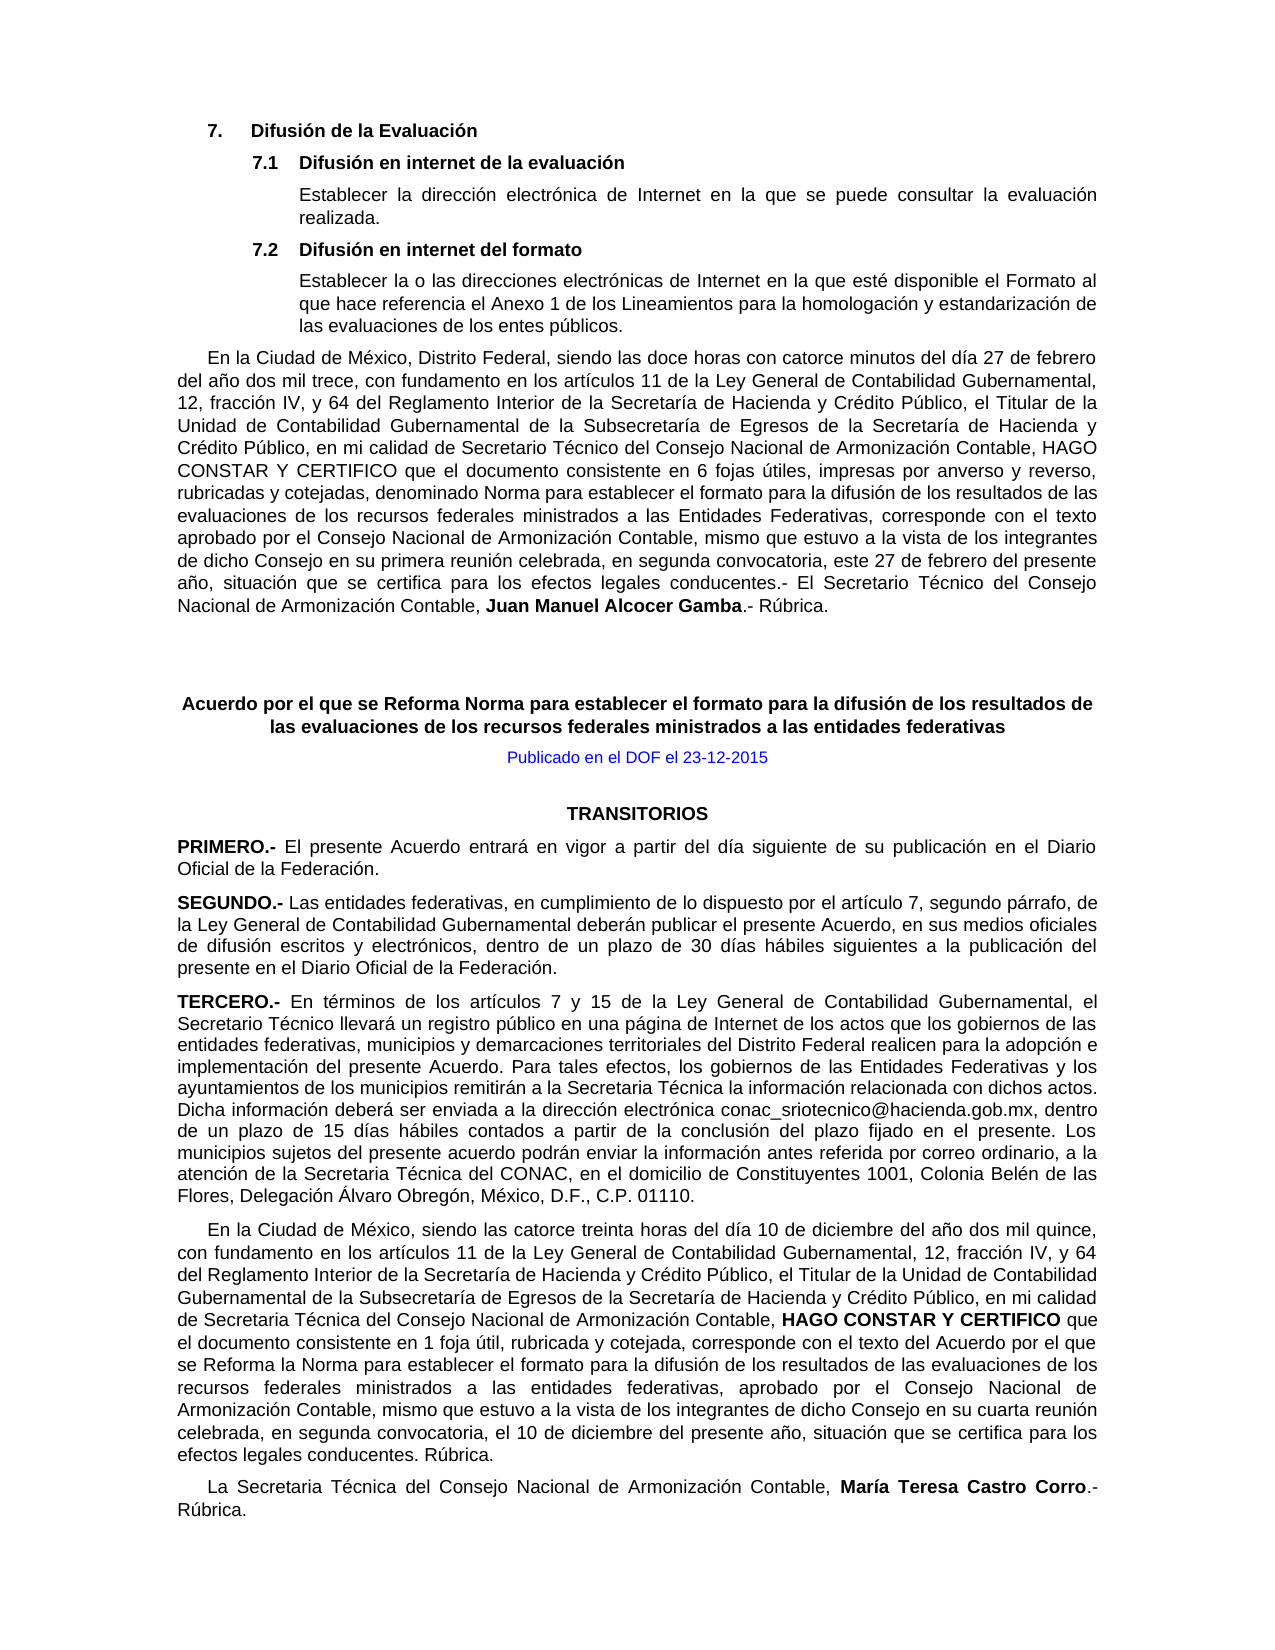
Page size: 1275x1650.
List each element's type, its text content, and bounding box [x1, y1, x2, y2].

text Establecer la dirección electrónica de Internet en la que se puede consultar la evaluación realizada. [252, 184, 1098, 229]
text 7. Difusión de la Evaluación [177, 120, 1098, 142]
text TERCERO.- En términos de los artículos 7 y 15 de la Ley General de Contabilidad Gubernamental, el Secretario Técnico llevará un registro público en una página de Internet de los actos que los gobiernos de las entidades federativas, municipios y demarcaciones territoriales del Distrito Federal realicen para la adopción e implementación del presente Acuerdo. Para tales efectos, los gobiernos de las Entidades Federativas y los ayuntamientos de los municipios remitirán a la Secretaria Técnica la información relacionada con dichos actos. Dicha información deberá ser enviada a la dirección electrónica conac_sriotecnico@hacienda.gob.mx, dentro de un plazo de 15 días hábiles contados a partir de la conclusión del plazo fijado en el presente. Los municipios sujetos del presente acuerdo podrán enviar la información antes referida por correo ordinario, a la atención de la Secretaria Técnica del CONAC, en el domicilio de Constituyentes 1001, Colonia Belén de las Flores, Delegación Álvaro Obregón, México, D.F., C.P. 01110. [177, 991, 1098, 1206]
text En la Ciudad de México, Distrito Federal, siendo las doce horas con catorce minutos del día 27 de febrero del año dos mil trece, con fundamento en los artículos 11 de la Ley General de Contabilidad Gubernamental, 12, fracción IV, y 64 del Reglamento Interior de la Secretaría de Hacienda y Crédito Público, el Titular de la Unidad de Contabilidad Gubernamental de la Subsecretaría de Egresos de la Secretaría de Hacienda y Crédito Público, en mi calidad de Secretario Técnico del Consejo Nacional de Armonización Contable, HAGO CONSTAR Y CERTIFICO que el documento consistente en 6 fojas útiles, impresas por anverso y reverso, rubricadas y cotejadas, denominado Norma para establecer el formato para la difusión de los resultados de las evaluaciones de los recursos federales ministrados a las Entidades Federativas, corresponde con el texto aprobado por el Consejo Nacional de Armonización Contable, mismo que estuvo a la vista de los integrantes de dicho Consejo en su primera reunión celebrada, en segunda convocatoria, este 27 de febrero del presente año, situación que se certifica para los efectos legales conducentes.- El Secretario Técnico del Consejo Nacional de Armonización Contable, Juan Manuel Alcocer Gamba.- Rúbrica. [177, 347, 1098, 617]
text Establecer la o las direcciones electrónicas de Internet en la que esté disponible el Formato al que hace referencia el Anexo 1 de los Lineamientos para la homologación y estandarización de las evaluaciones de los entes públicos. [252, 270, 1098, 337]
text PRIMERO.- El presente Acuerdo entrará en vigor a partir del día siguiente de su publicación en el Diario Oficial de la Federación. [177, 836, 1098, 879]
text 7.1 Difusión en internet de la evaluación [252, 152, 1098, 174]
text Publicado en el DOF el 23-12-2015 [177, 738, 1098, 770]
text 7.2 Difusión en internet del formato [252, 238, 1098, 261]
text SEGUNDO.- Las entidades federativas, en cumplimiento de lo dispuesto por el artículo 7, segundo párrafo, de la Ley General de Contabilidad Gubernamental deberán publicar el presente Acuerdo, en sus medios oficiales de difusión escritos y electrónicos, dentro de un plazo de 30 días hábiles siguientes a la publicación del presente en el Diario Oficial de la Federación. [177, 892, 1098, 978]
text La Secretaria Técnica del Consejo Nacional de Armonización Contable, María Teresa Castro Corro.- Rúbrica. [177, 1476, 1098, 1521]
text TRANSITORIOS [177, 802, 1098, 824]
text Acuerdo por el que se Reforma Norma para establecer el formato para la difusión de los resultados de las evaluaciones de los recursos federales ministrados a las entidades federativas [177, 693, 1098, 738]
text En la Ciudad de México, siendo las catorce treinta horas del día 10 de diciembre del año dos mil quince, con fundamento en los artículos 11 de la Ley General de Contabilidad Gubernamental, 12, fracción IV, y 64 del Reglamento Interior de la Secretaría de Hacienda y Crédito Público, el Titular de la Unidad de Contabilidad Gubernamental de la Subsecretaría de Egresos de la Secretaría de Hacienda y Crédito Público, en mi calidad de Secretaria Técnica del Consejo Nacional de Armonización Contable, HAGO CONSTAR Y CERTIFICO que el documento consistente en 1 foja útil, rubricada y cotejada, corresponde con el texto del Acuerdo por el que se Reforma la Norma para establecer el formato para la difusión de los resultados de las evaluaciones de los recursos federales ministrados a las entidades federativas, aprobado por el Consejo Nacional de Armonización Contable, mismo que estuvo a la vista de los integrantes de dicho Consejo en su cuarta reunión celebrada, en segunda convocatoria, el 10 de diciembre del presente año, situación que se certifica para los efectos legales conducentes. Rúbrica. [177, 1219, 1098, 1466]
